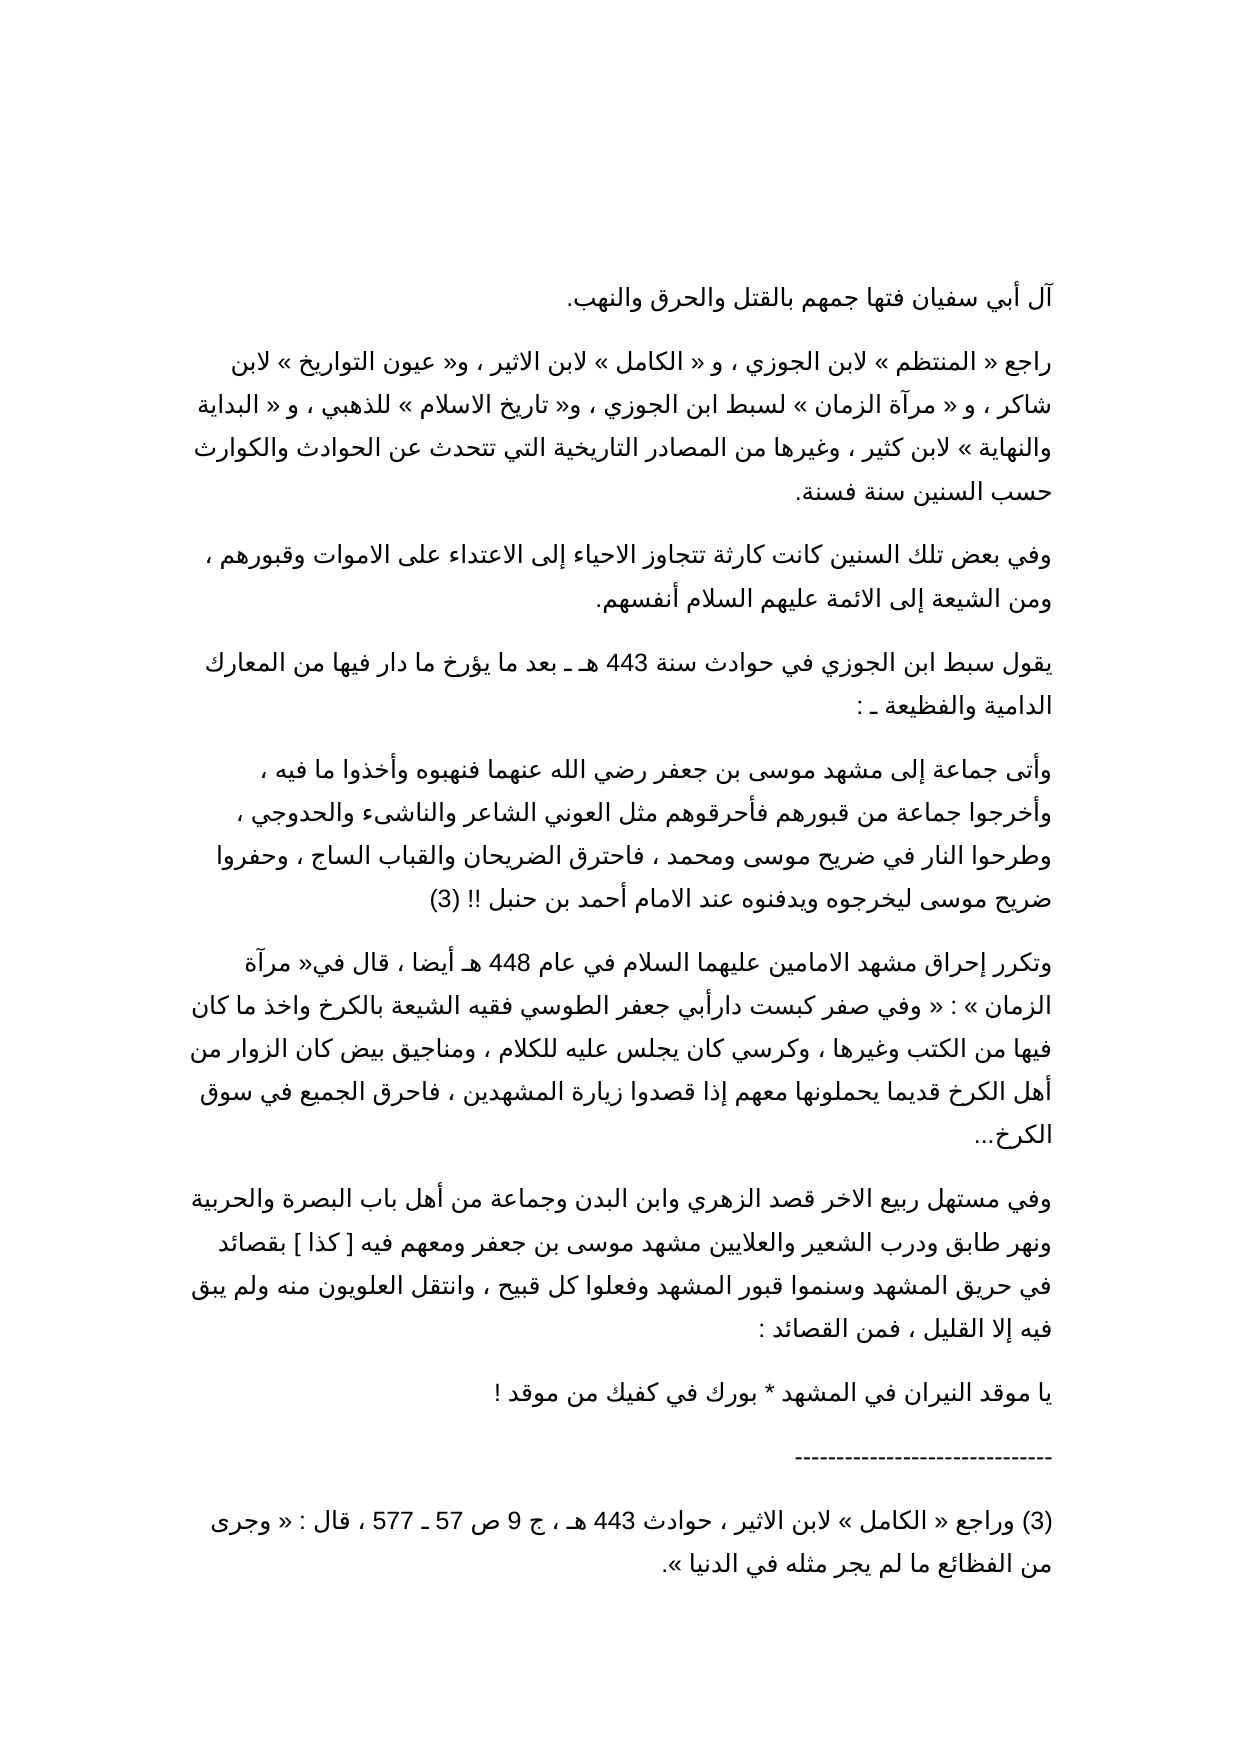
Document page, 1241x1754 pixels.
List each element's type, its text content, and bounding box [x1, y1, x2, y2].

text وأتى جماعة إلى مشهد موسى بن جعفر رضي الله عنهما فنهبوه وأخذوا ما فيه ، وأخرجوا جماعة من قبورهم فأحرقوهم مثل العوني الشاعر والناشىء والحدوجي ، وطرحوا النار في ضريح موسى ومحمد ، فاحترق الضريحان والقباب الساج ، وحفروا ضريح موسى ليخرجوه ويدفنوه عند الامام أحمد بن حنبل !! (3) [187, 754, 1053, 913]
text ------------------------------- [187, 1442, 1053, 1470]
text وفي مستهل ربيع الاخر قصد الزهري وابن البدن وجماعة من أهل باب البصرة والحربية ونهر طابق ودرب الشعير والعلايين مشهد موسى بن جعفر ومعهم فيه [ كذا ] بقصائد في حريق المشهد وسنموا قبور المشهد وفعلوا كل قبيح ، وانتقل العلويون منه ولم يبق فيه إلا القليل ، فمن القصائد : [187, 1184, 1053, 1342]
text وفي بعض تلك السنين كانت كارثة تتجاوز الاحياء إلى الاعتداء على الاموات وقبورهم ، ومن الشيعة إلى الائمة عليهم السلام أنفسهم. [187, 540, 1053, 612]
text وتكرر إحراق مشهد الامامين عليهما السلام في عام 448 هـ أيضا ، قال في« مرآة الزمان » : « وفي صفر كبست دارأبي جعفر الطوسي فقيه الشيعة بالكرخ واخذ ما كان فيها من الكتب وغيرها ، وكرسي كان يجلس عليه للكلام ، ومناجيق بيض كان الزوار من أهل الكرخ قديما يحملونها معهم إذا قصدوا زيارة المشهدين ، فاحرق الجميع في سوق الكرخ... [187, 948, 1053, 1149]
text آل أبي سفيان فتها جمهم بالقتل والحرق والنهب. [187, 283, 1053, 312]
text (3) وراجع « الكامل » لابن الاثير ، حوادث 443 هـ ، ج 9 ص 57 ـ 577 ، قال : « وجرى من الفظائع ما لم يجر مثله في الدنيا ». [187, 1506, 1053, 1577]
text يقول سبط ابن الجوزي في حوادث سنة 443 هـ ـ بعد ما يؤرخ ما دار فيها من المعارك الدامية والفظيعة ـ : [187, 647, 1053, 719]
text راجع « المنتظم » لابن الجوزي ، و « الكامل » لابن الاثير ، و« عيون التواريخ » لابن شاكر ، و « مرآة الزمان » لسبط ابن الجوزي ، و« تاريخ الاسلام » للذهبي ، و « البداية والنهاية » لابن كثير ، وغيرها من المصادر التاريخية التي تتحدث عن الحوادث والكوارث حسب السنين سنة فسنة. [187, 347, 1053, 505]
text يا موقد النيران في المشهد * بورك في كفيك من موقد ! [187, 1378, 1053, 1406]
